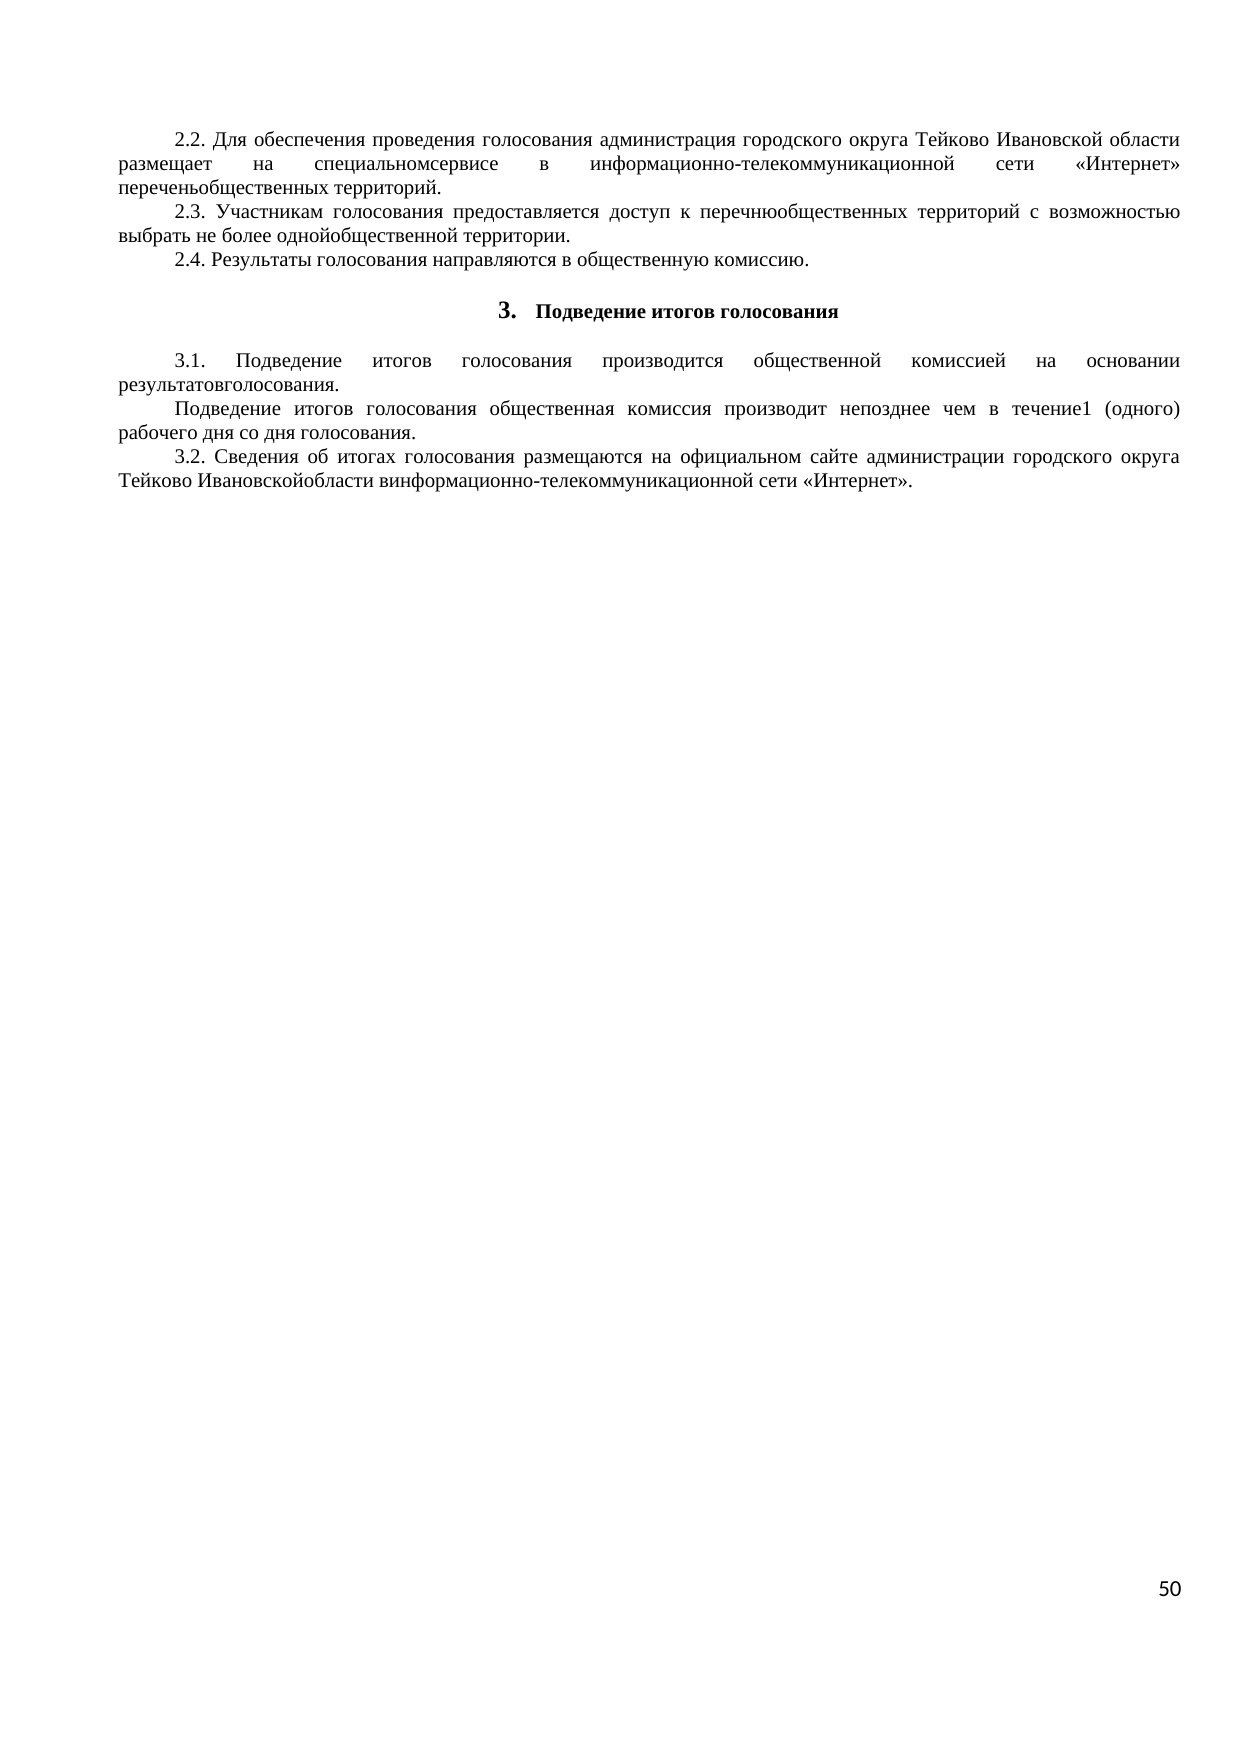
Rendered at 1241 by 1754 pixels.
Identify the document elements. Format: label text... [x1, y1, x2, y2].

text Подведение итогов голосования общественная комиссия производит непозднее чем в течение1 (одного) рабочего дня со дня голосования. [118, 396, 1181, 444]
text 2.3. Участникам голосования предоставляется доступ к перечнюобщественных территорий с возможностью выбрать не более однойобщественной территории. [118, 199, 1181, 247]
text 2.2. Для обеспечения проведения голосования администрация городского округа Тейково Ивановской области размещает на специальномсервисе в информационно-телекоммуникационной сети «Интернет» переченьобщественных территорий. [118, 127, 1181, 199]
text 2.4. Результаты голосования направляются в общественную комиссию. [118, 247, 1181, 271]
text 3.1. Подведение итогов голосования производится общественной комиссией на основании результатовголосования. [118, 348, 1181, 396]
list Подведение итогов голосования [156, 295, 1181, 324]
text 3.2. Сведения об итогах голосования размещаются на официальном сайте администрации городского округа Тейково Ивановскойобласти винформационно-телекоммуникационной сети «Интернет». [118, 444, 1181, 492]
